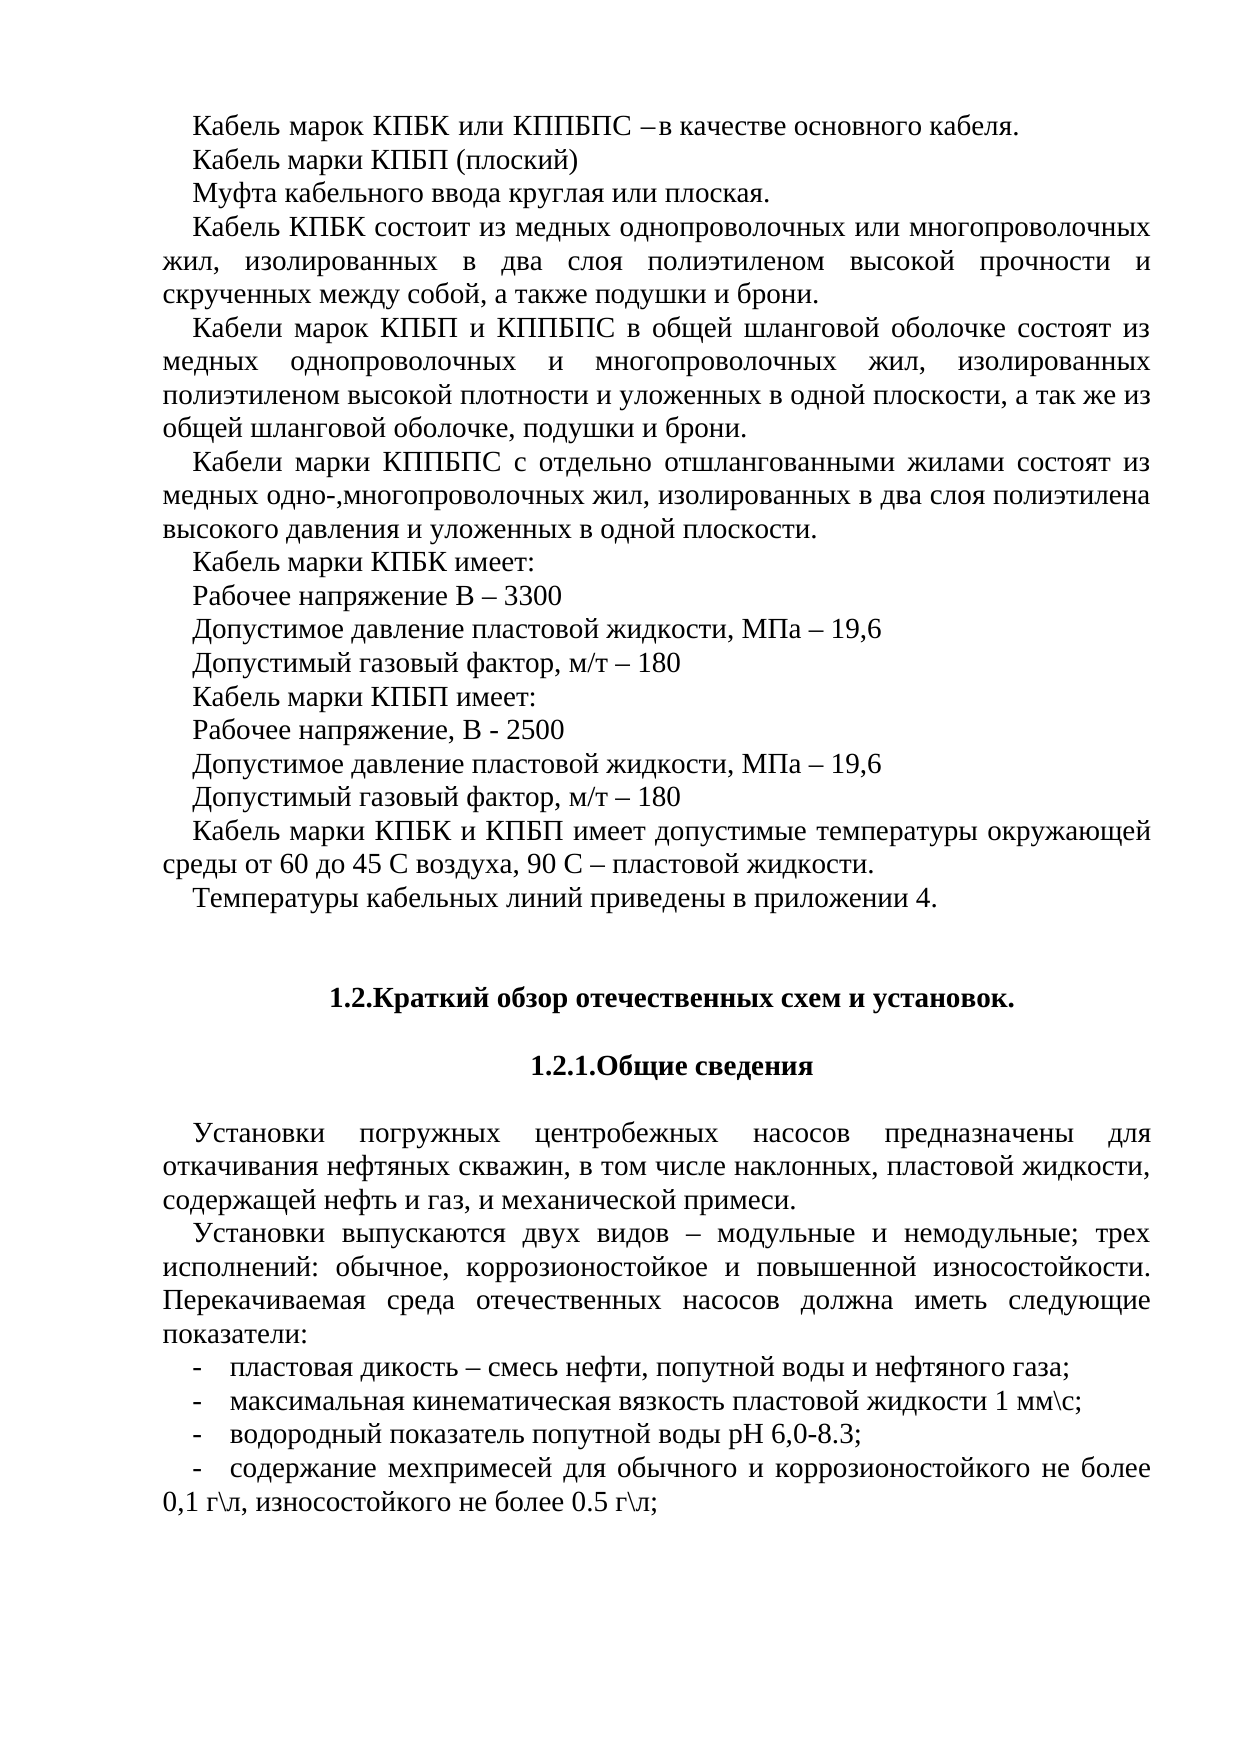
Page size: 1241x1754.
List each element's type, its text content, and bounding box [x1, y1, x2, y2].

text Рабочее напряжение, В - 2500 [162, 712, 1152, 746]
text Муфта кабельного ввода круглая или плоская. [162, 176, 1152, 209]
text 1.2.Краткий обзор отечественных схем и установок. [162, 981, 1152, 1014]
text Кабели марки КППБПС с отдельно отшлангованными жилами состоят из медных одно-,многопроволочных жил, изолированных в два слоя полиэтилена высокого давления и уложенных в одной плоскости. [162, 444, 1152, 544]
text Допустимый газовый фактор, м/т – 180 [162, 779, 1152, 813]
text 1.2.1.Общие сведения [162, 1048, 1152, 1081]
text Кабель марки КПБК имеет: [162, 544, 1152, 578]
text Допустимый газовый фактор, м/т – 180 [162, 645, 1152, 679]
list максимальная кинематическая вязкость пластовой жидкости 1 мм\с; [162, 1383, 1152, 1417]
list водородный показатель попутной воды рН 6,0-8.3; [162, 1417, 1152, 1450]
text Кабель КПБК состоит из медных однопроволочных или многопроволочных жил, изолированных в два слоя полиэтиленом высокой прочности и скрученных между собой, а также подушки и брони. [162, 209, 1152, 310]
text Допустимое давление пластовой жидкости, МПа – 19,6 [162, 612, 1152, 645]
text Кабель марки КПБП (плоский) [162, 142, 1152, 176]
text Установки выпускаются двух видов – модульные и немодульные; трех исполнений: обычное, коррозионостойкое и повышенной износостойкости. Перекачиваемая среда отечественных насосов должна иметь следующие показатели: [162, 1215, 1152, 1349]
list содержание мехпримесей для обычного и коррозионостойкого не более 0,1 г\л, износостойкого не более 0.5 г\л; [162, 1450, 1152, 1517]
text Рабочее напряжение В – 3300 [162, 578, 1152, 612]
text Установки погружных центробежных насосов предназначены для откачивания нефтяных скважин, в том числе наклонных, пластовой жидкости, содержащей нефть и газ, и механической примеси. [162, 1115, 1152, 1215]
text Температуры кабельных линий приведены в приложении 4. [162, 880, 1152, 913]
text Допустимое давление пластовой жидкости, МПа – 19,6 [162, 746, 1152, 779]
text Кабель марки КПБК и КПБП имеет допустимые температуры окружающей среды от 60 до 45 С воздуха, 90 С – пластовой жидкости. [162, 813, 1152, 880]
list пластовая дикость – смесь нефти, попутной воды и нефтяного газа; [162, 1349, 1152, 1383]
text Кабели марок КПБП и КППБПС в общей шланговой оболочке состоят из медных однопроволочных и многопроволочных жил, изолированных полиэтиленом высокой плотности и уложенных в одной плоскости, а так же из общей шланговой оболочке, подушки и брони. [162, 310, 1152, 444]
text Кабель марки КПБП имеет: [162, 679, 1152, 712]
text Кабель марок КПБК или КППБПС – в качестве основного кабеля. [162, 108, 1152, 142]
